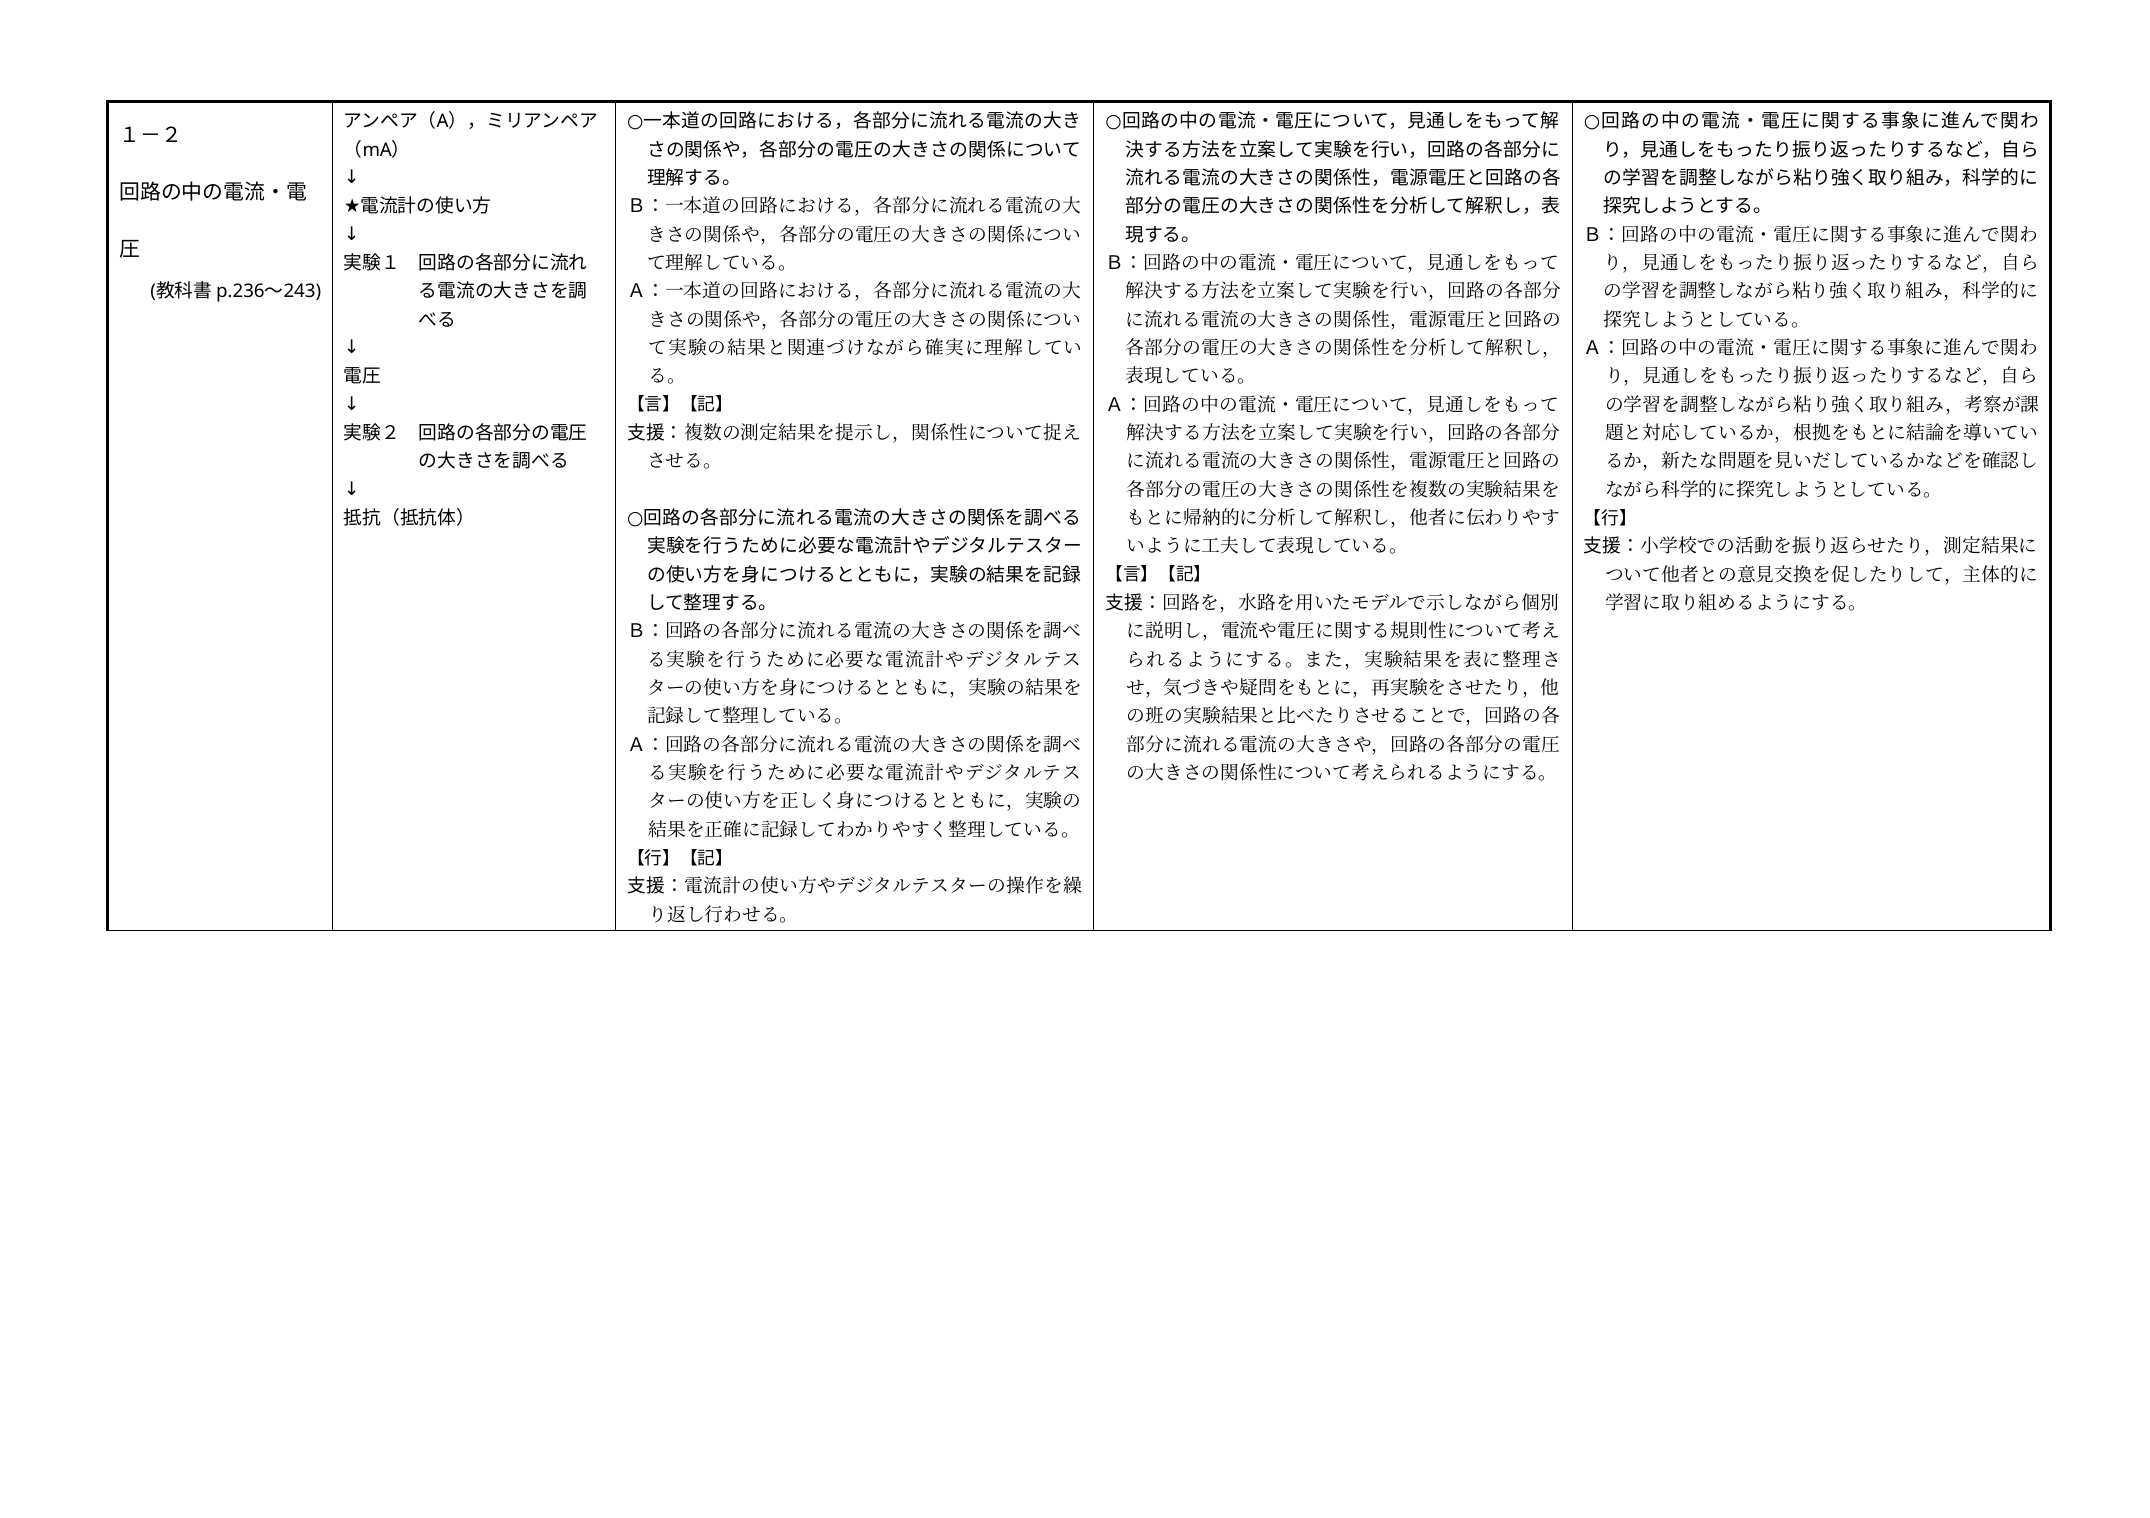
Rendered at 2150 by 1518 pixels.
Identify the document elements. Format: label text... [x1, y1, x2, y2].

table_cell １－２ 回路の中の電流・電圧 (教科書p.236～243) [109, 103, 332, 930]
table_cell アンペア（A），ミリアンペア（mA） ↓ ★電流計の使い方 ↓ 実験１ 回路の各部分に流れる電流の大きさを調べる ↓ 電圧 ↓ 実験２ 回路の各部分の電圧の大きさを調べる ↓ 抵抗（抵抗体） [333, 103, 615, 930]
table_cell ○回路の中の電流・電圧について，見通しをもって解決する方法を立案して実験を行い，回路の各部分に流れる電流の大きさの関係性，電源電圧と回路の各部分の電圧の大きさの関係性を分析して解釈し，表現する。 Ｂ：回路の中の電流・電圧について，見通しをもって解決する方法を立案して実験を行い，回路の各部分に流れる電流の大きさの関係性，電源電圧と回路の各部分の電圧の大きさの関係性を分析して解釈し，表現している。 Ａ：回路の中の電流・電圧について，見通しをもって解決する方法を立案して実験を行い，回路の各部分に流れる電流の大きさの関係性，電源電圧と回路の各部分の電圧の大きさの関係性を複数の実験結果をもとに帰納的に分析して解釈し，他者に伝わりやすいように工夫して表現している。 【言】【記】 支援：回路を，水路を用いたモデルで示しながら個別に説明し，電流や電圧に関する規則性について考えられるようにする。また，実験結果を表に整理させ，気づきや疑問をもとに，再実験をさせたり，他の班の実験結果と比べたりさせることで，回路の各部分に流れる電流の大きさや，回路の各部分の電圧の大きさの関係性について考えられるようにする。 [1094, 103, 1572, 930]
table_cell ○回路の中の電流・電圧に関する事象に進んで関わり，見通しをもったり振り返ったりするなど，自らの学習を調整しながら粘り強く取り組み，科学的に探究しようとする。 Ｂ：回路の中の電流・電圧に関する事象に進んで関わり，見通しをもったり振り返ったりするなど，自らの学習を調整しながら粘り強く取り組み，科学的に探究しようとしている。 Ａ：回路の中の電流・電圧に関する事象に進んで関わり，見通しをもったり振り返ったりするなど，自らの学習を調整しながら粘り強く取り組み，考察が課題と対応しているか，根拠をもとに結論を導いているか，新たな問題を見いだしているかなどを確認しながら科学的に探究しようとしている。 【行】 支援：小学校での活動を振り返らせたり，測定結果について他者との意見交換を促したりして，主体的に学習に取り組めるようにする。 [1573, 103, 2049, 930]
table_cell ○一本道の回路における，各部分に流れる電流の大きさの関係や，各部分の電圧の大きさの関係について理解する。 Ｂ：一本道の回路における，各部分に流れる電流の大きさの関係や，各部分の電圧の大きさの関係について理解している。 Ａ：一本道の回路における，各部分に流れる電流の大きさの関係や，各部分の電圧の大きさの関係について実験の結果と関連づけながら確実に理解している。 【言】【記】 支援：複数の測定結果を提示し，関係性について捉えさせる。 ○回路の各部分に流れる電流の大きさの関係を調べる実験を行うために必要な電流計やデジタルテスターの使い方を身につけるとともに，実験の結果を記録して整理する。 Ｂ：回路の各部分に流れる電流の大きさの関係を調べる実験を行うために必要な電流計やデジタルテスターの使い方を身につけるとともに，実験の結果を記録して整理している。 Ａ：回路の各部分に流れる電流の大きさの関係を調べる実験を行うために必要な電流計やデジタルテスターの使い方を正しく身につけるとともに，実験の結果を正確に記録してわかりやすく整理している。 【行】【記】 支援：電流計の使い方やデジタルテスターの操作を繰り返し行わせる。 [616, 103, 1093, 930]
